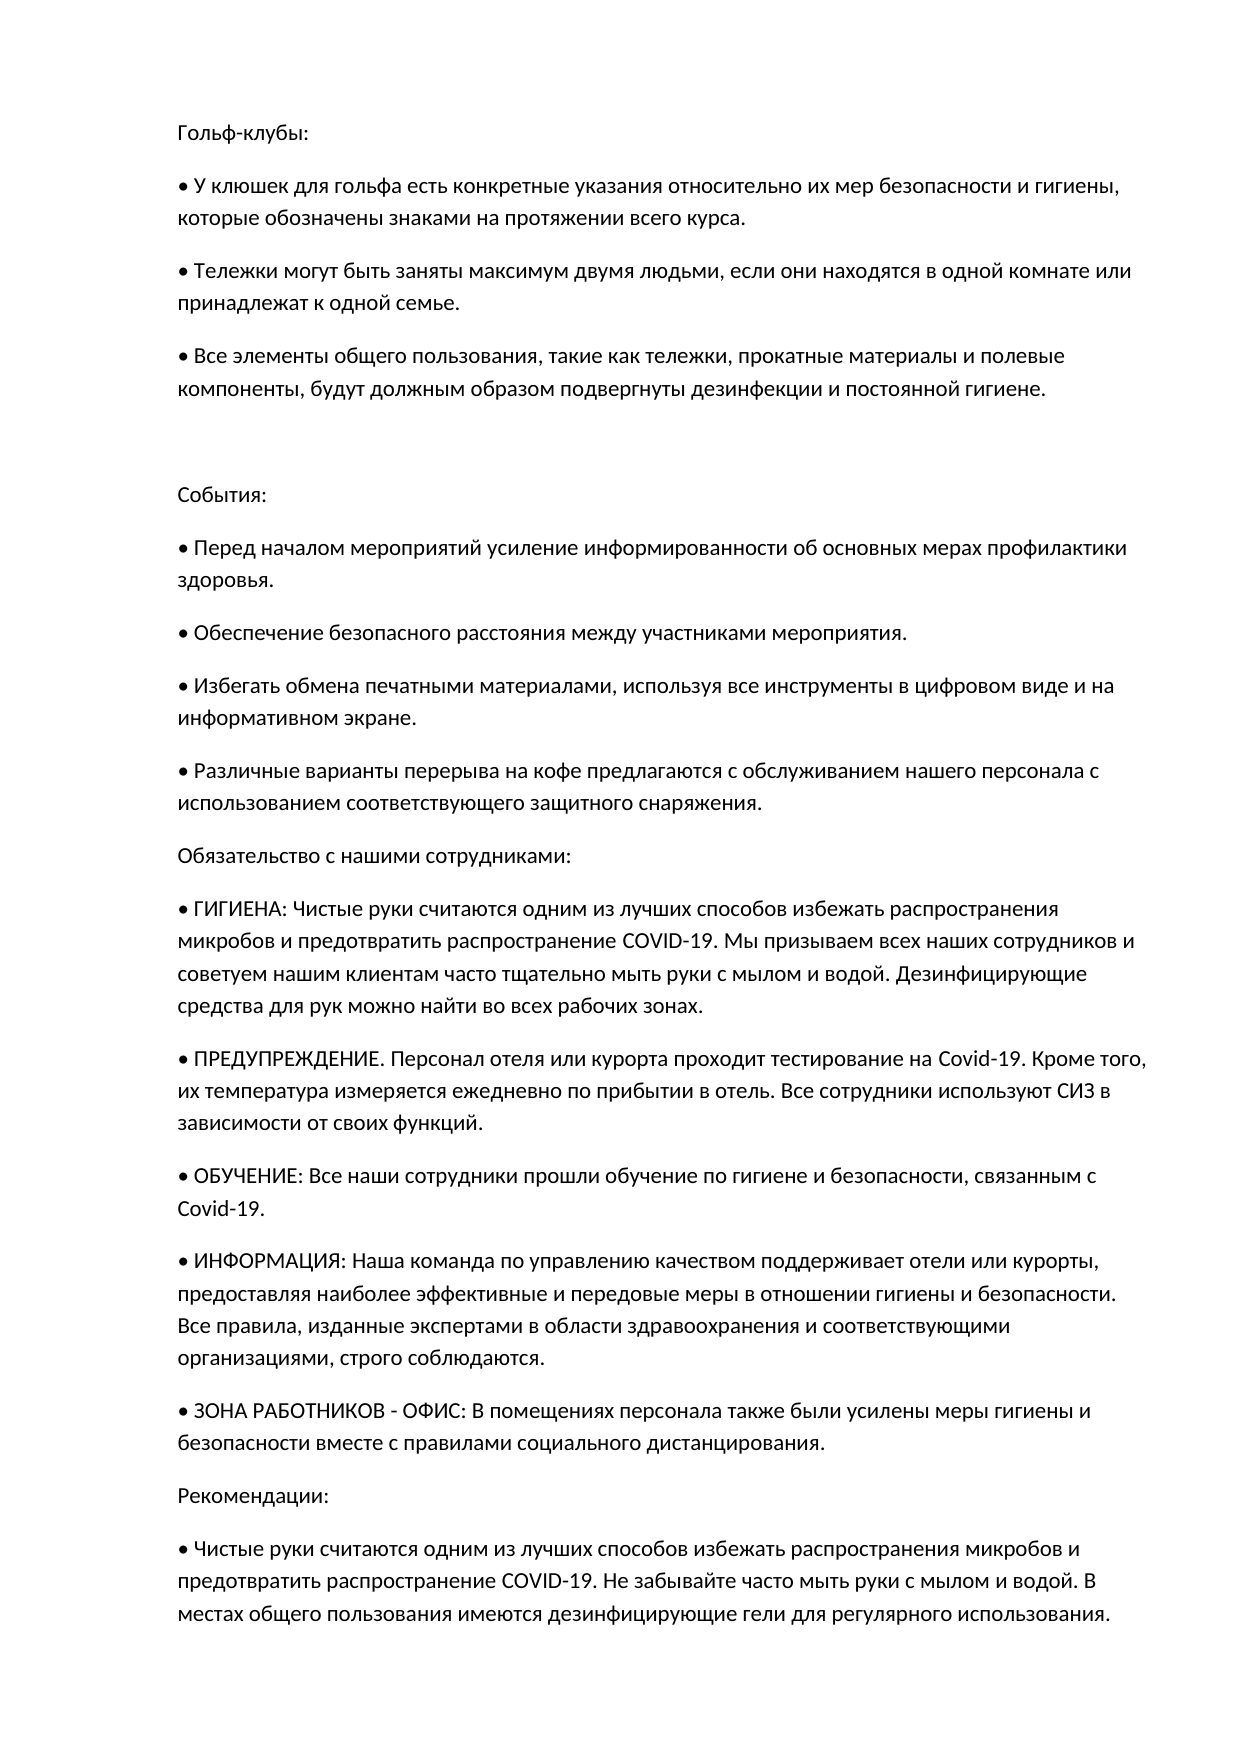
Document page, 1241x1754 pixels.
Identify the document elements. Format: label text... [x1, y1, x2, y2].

text • Обеспечение безопасного расстояния между участниками мероприятия. [177, 618, 1152, 646]
text Гольф-клубы: [177, 118, 1152, 146]
text Обязательство с нашими сотрудниками: [177, 841, 1152, 869]
text Рекомендации: [177, 1481, 1152, 1509]
text • У клюшек для гольфа есть конкретные указания относительно их мер безопасности и гигиены, которые обозначены знаками на протяжении всего курса. [177, 171, 1152, 231]
text • ОБУЧЕНИЕ: Все наши сотрудники прошли обучение по гигиене и безопасности, связанным с Covid-19. [177, 1161, 1152, 1222]
text • Перед началом мероприятий усиление информированности об основных мерах профилактики здоровья. [177, 533, 1152, 593]
text • ГИГИЕНА: Чистые руки считаются одним из лучших способов избежать распространения микробов и предотвратить распространение COVID-19. Мы призываем всех наших сотрудников и советуем нашим клиентам часто тщательно мыть руки с мылом и водой. Дезинфицирующие средства для рук можно найти во всех рабочих зонах. [177, 894, 1152, 1019]
text • ИНФОРМАЦИЯ: Наша команда по управлению качеством поддерживает отели или курорты, предоставляя наиболее эффективные и передовые меры в отношении гигиены и безопасности. Все правила, изданные экспертами в области здравоохранения и соответствующими организациями, строго соблюдаются. [177, 1247, 1152, 1371]
text События: [177, 480, 1152, 508]
text • Тележки могут быть заняты максимум двумя людьми, если они находятся в одной комнате или принадлежат к одной семье. [177, 256, 1152, 317]
text • Чистые руки считаются одним из лучших способов избежать распространения микробов и предотвратить распространение COVID-19. Не забывайте часто мыть руки с мылом и водой. В местах общего пользования имеются дезинфицирующие гели для регулярного использования. [177, 1534, 1152, 1627]
text • Избегать обмена печатными материалами, используя все инструменты в цифровом виде и на информативном экране. [177, 671, 1152, 731]
text • Все элементы общего пользования, такие как тележки, прокатные материалы и полевые компоненты, будут должным образом подвергнуты дезинфекции и постоянной гигиене. [177, 342, 1152, 402]
text • Различные варианты перерыва на кофе предлагаются с обслуживанием нашего персонала с использованием соответствующего защитного снаряжения. [177, 756, 1152, 816]
text • ПРЕДУПРЕЖДЕНИЕ. Персонал отеля или курорта проходит тестирование на Covid-19. Кроме того, их температура измеряется ежедневно по прибытии в отель. Все сотрудники используют СИЗ в зависимости от своих функций. [177, 1044, 1152, 1136]
text • ЗОНА РАБОТНИКОВ - ОФИС: В помещениях персонала также были усилены меры гигиены и безопасности вместе с правилами социального дистанцирования. [177, 1396, 1152, 1456]
